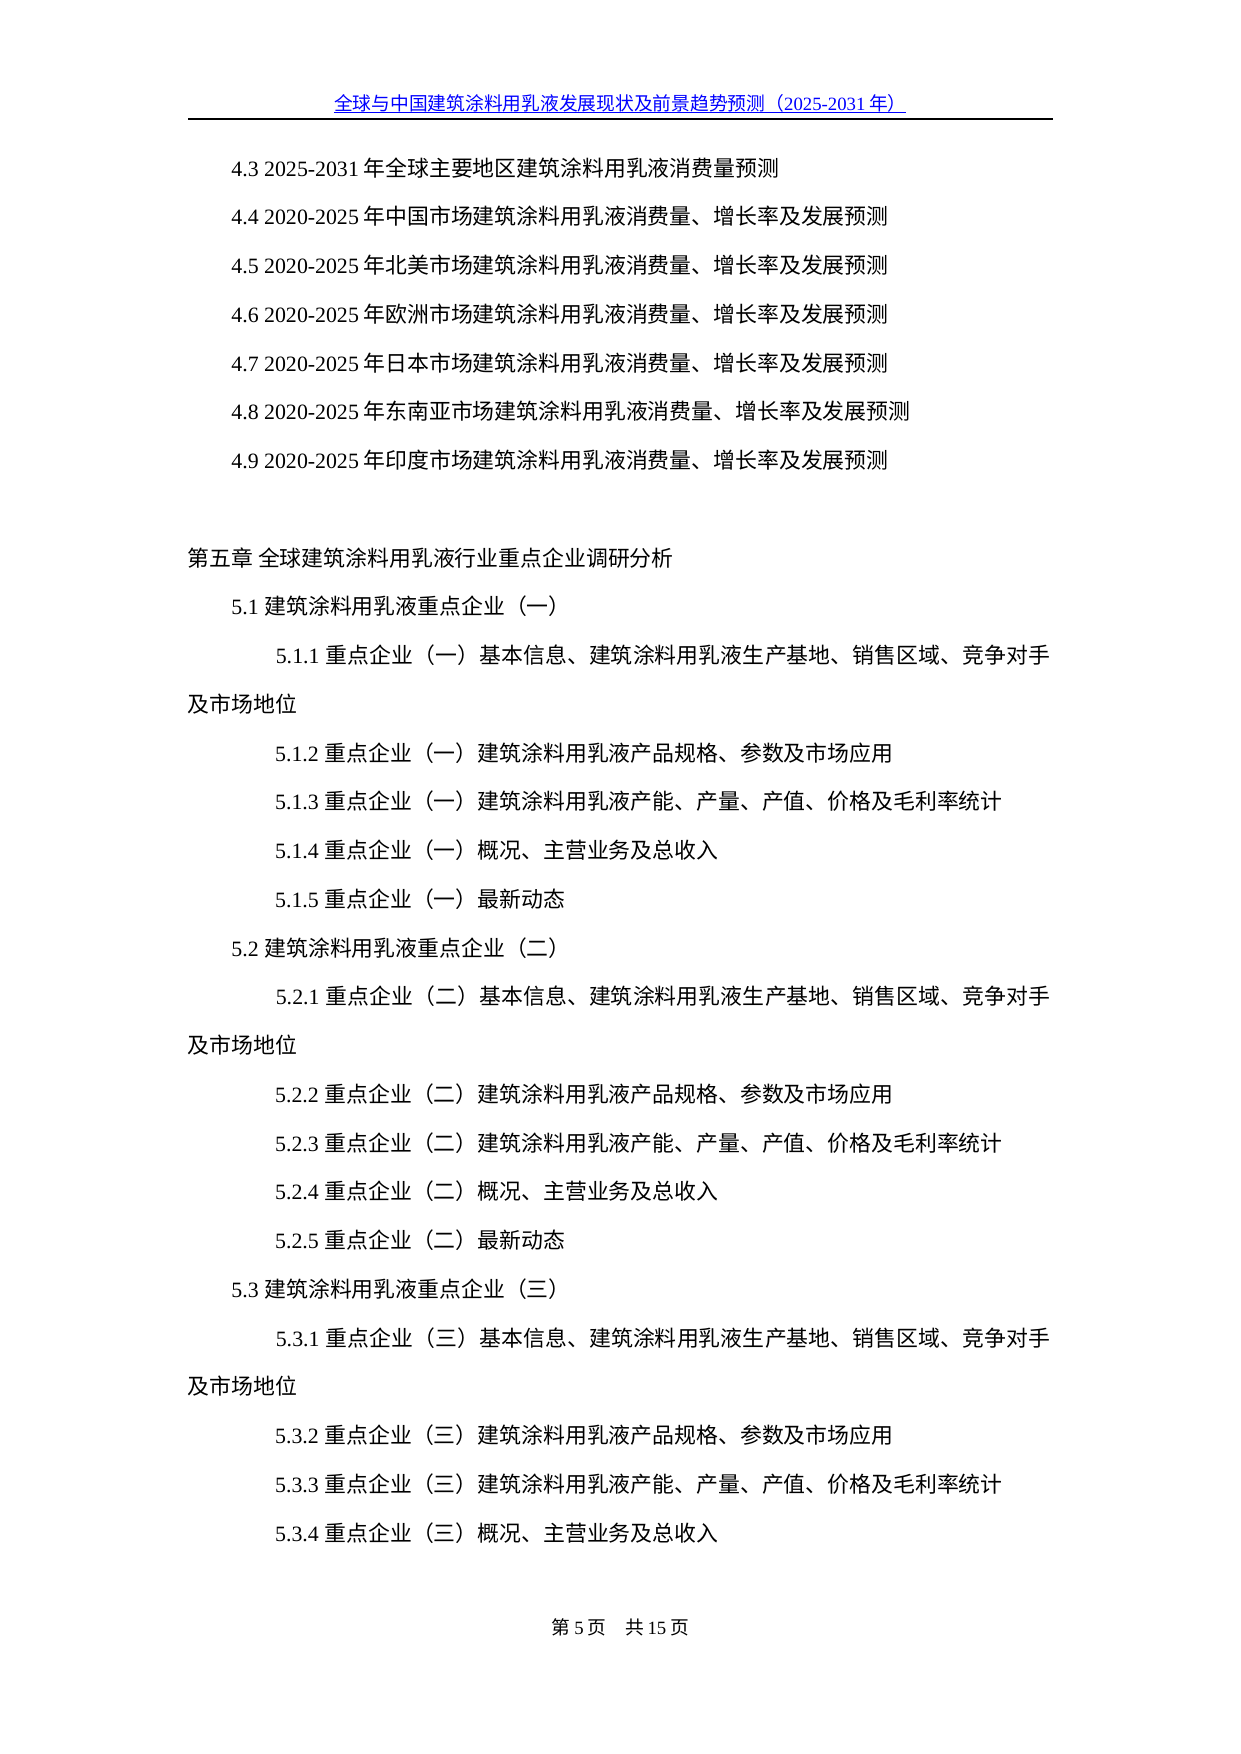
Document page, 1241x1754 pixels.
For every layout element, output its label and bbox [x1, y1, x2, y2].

text [187, 150, 1053, 1548]
